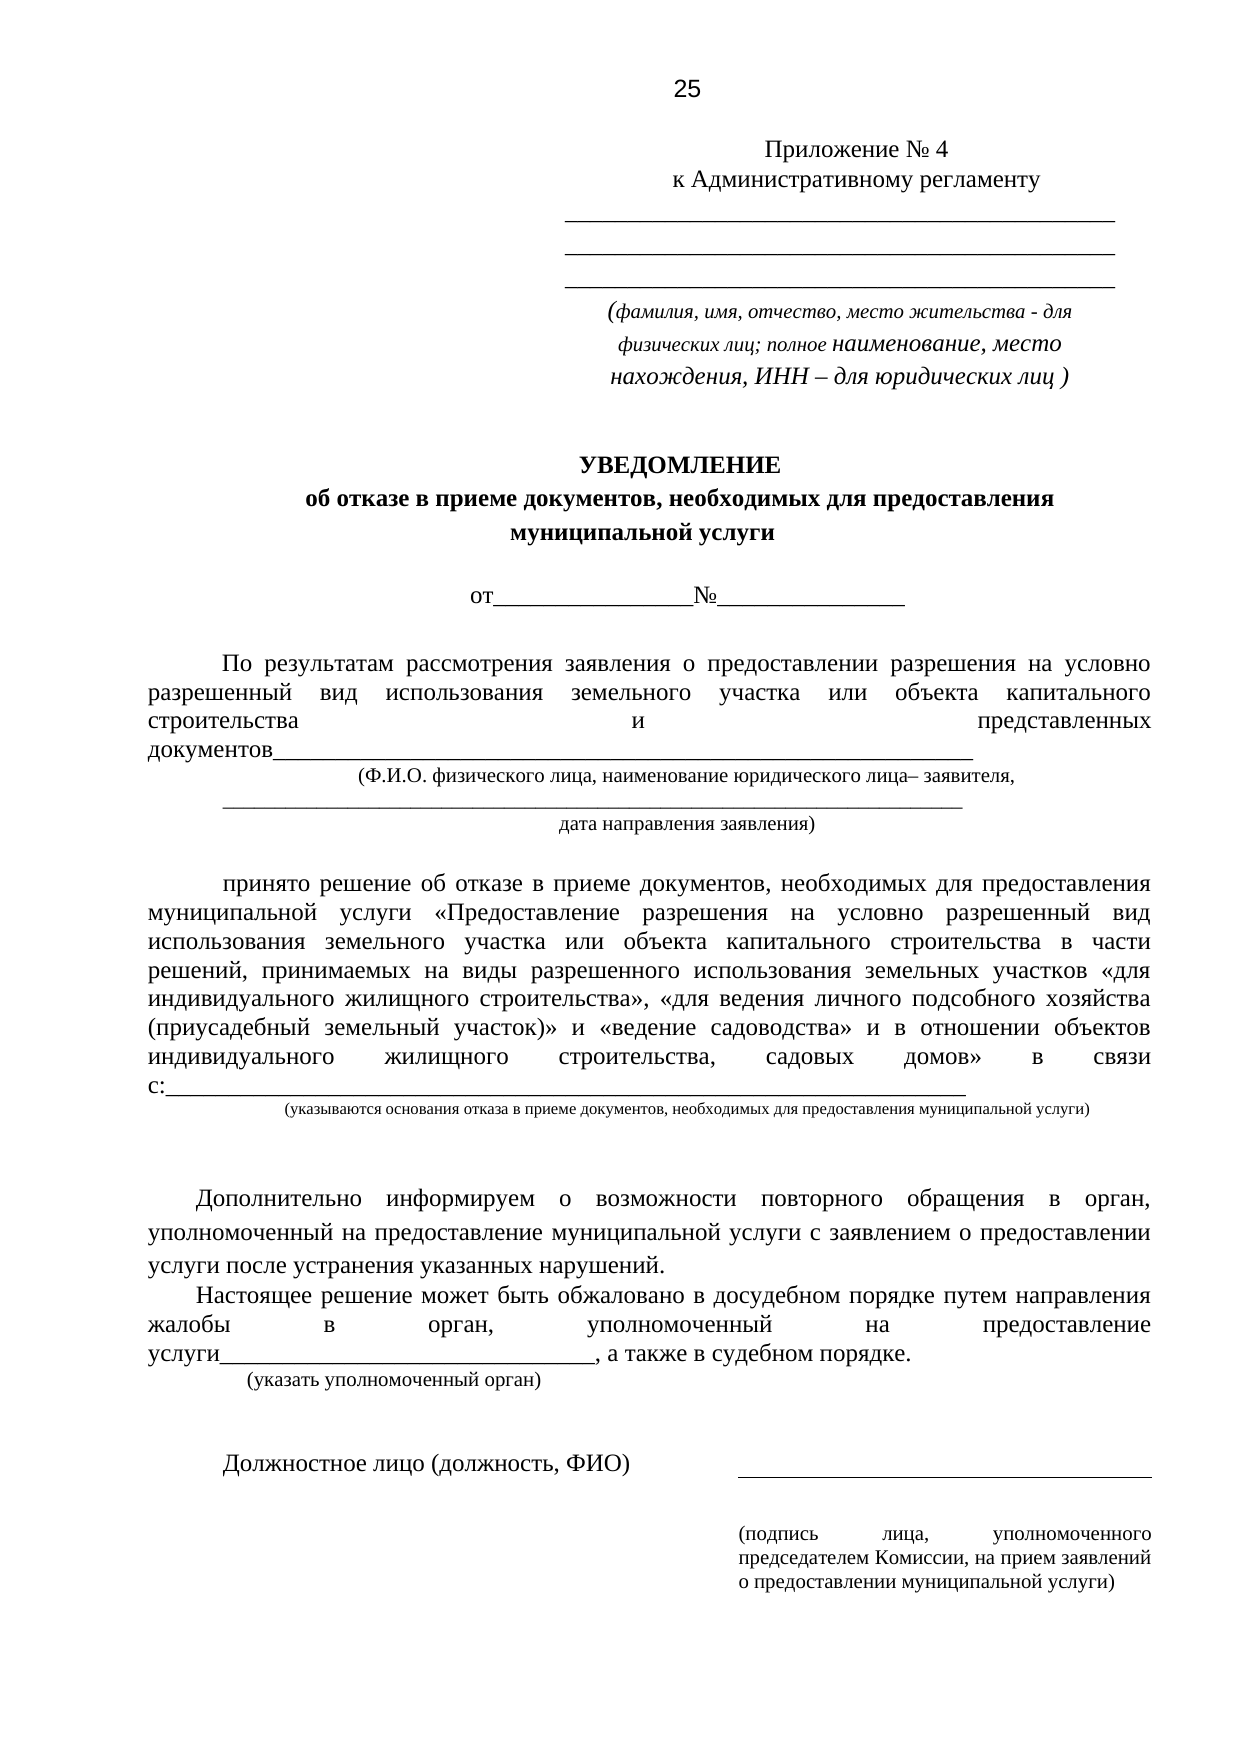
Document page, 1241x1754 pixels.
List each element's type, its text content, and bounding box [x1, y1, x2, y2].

text от________________№_______________ [148, 581, 1152, 609]
text Должностное лицо (должность, ФИО) [148, 1448, 1152, 1477]
text ____________________________________________________________________________________________________________________________________(фамилия, имя, отчество, место жительства - для физических лиц; полное наименование, место нахождения, ИНН – для юридических лиц ) [561, 193, 1118, 391]
text Настоящее решение может быть обжаловано в досудебном порядке путем направления жалобы в орган, уполномоченный на предоставление услуги______________________________, а также в судебном порядке. [148, 1281, 1152, 1367]
text (Ф.И.О. физического лица, наименование юридического лица– заявителя, [148, 763, 1152, 787]
text (указываются основания отказа в приеме документов, необходимых для предоставления муниципальной услуги) [148, 1098, 1152, 1118]
text Дополнительно информируем о возможности повторного обращения в орган, уполномоченный на предоставление муниципальной услуги с заявлением о предоставлении услуги после устранения указанных нарушений. [148, 1180, 1152, 1281]
text дата направления заявления) [148, 811, 1152, 835]
text к Административному регламенту [561, 164, 1152, 193]
text _______________________________________________________________________ [148, 787, 1152, 811]
text (указать уполномоченный орган) [148, 1367, 1152, 1391]
text УВЕДОМЛЕНИЕ [148, 446, 1137, 480]
text об отказе в приеме документов, необходимых для предоставления муниципальной услуги [148, 480, 1137, 547]
text Приложение № 4 [561, 131, 1152, 164]
text (подпись лица, уполномоченного председателем Комиссии, на прием заявлений о предоставлении муниципальной услуги) [738, 1501, 1152, 1593]
text принято решение об отказе в приеме документов, необходимых для предоставления муниципальной услуги «Предоставление разрешения на условно разрешенный вид использования земельного участка или объекта капитального строительства в части решений, принимаемых на виды разрешенного использования земельных участков «для индивидуального жилищного строительства», «для ведения личного подсобного хозяйства (приусадебный земельный участок)» и «ведение садоводства» и в отношении объектов индивидуального жилищного строительства, садовых домов» в связи с:________________________________________________________________ [148, 868, 1152, 1098]
text По результатам рассмотрения заявления о предоставлении разрешения на условно разрешенный вид использования земельного участка или объекта капитального строительства и представленных документов________________________________________________________ [148, 648, 1152, 763]
